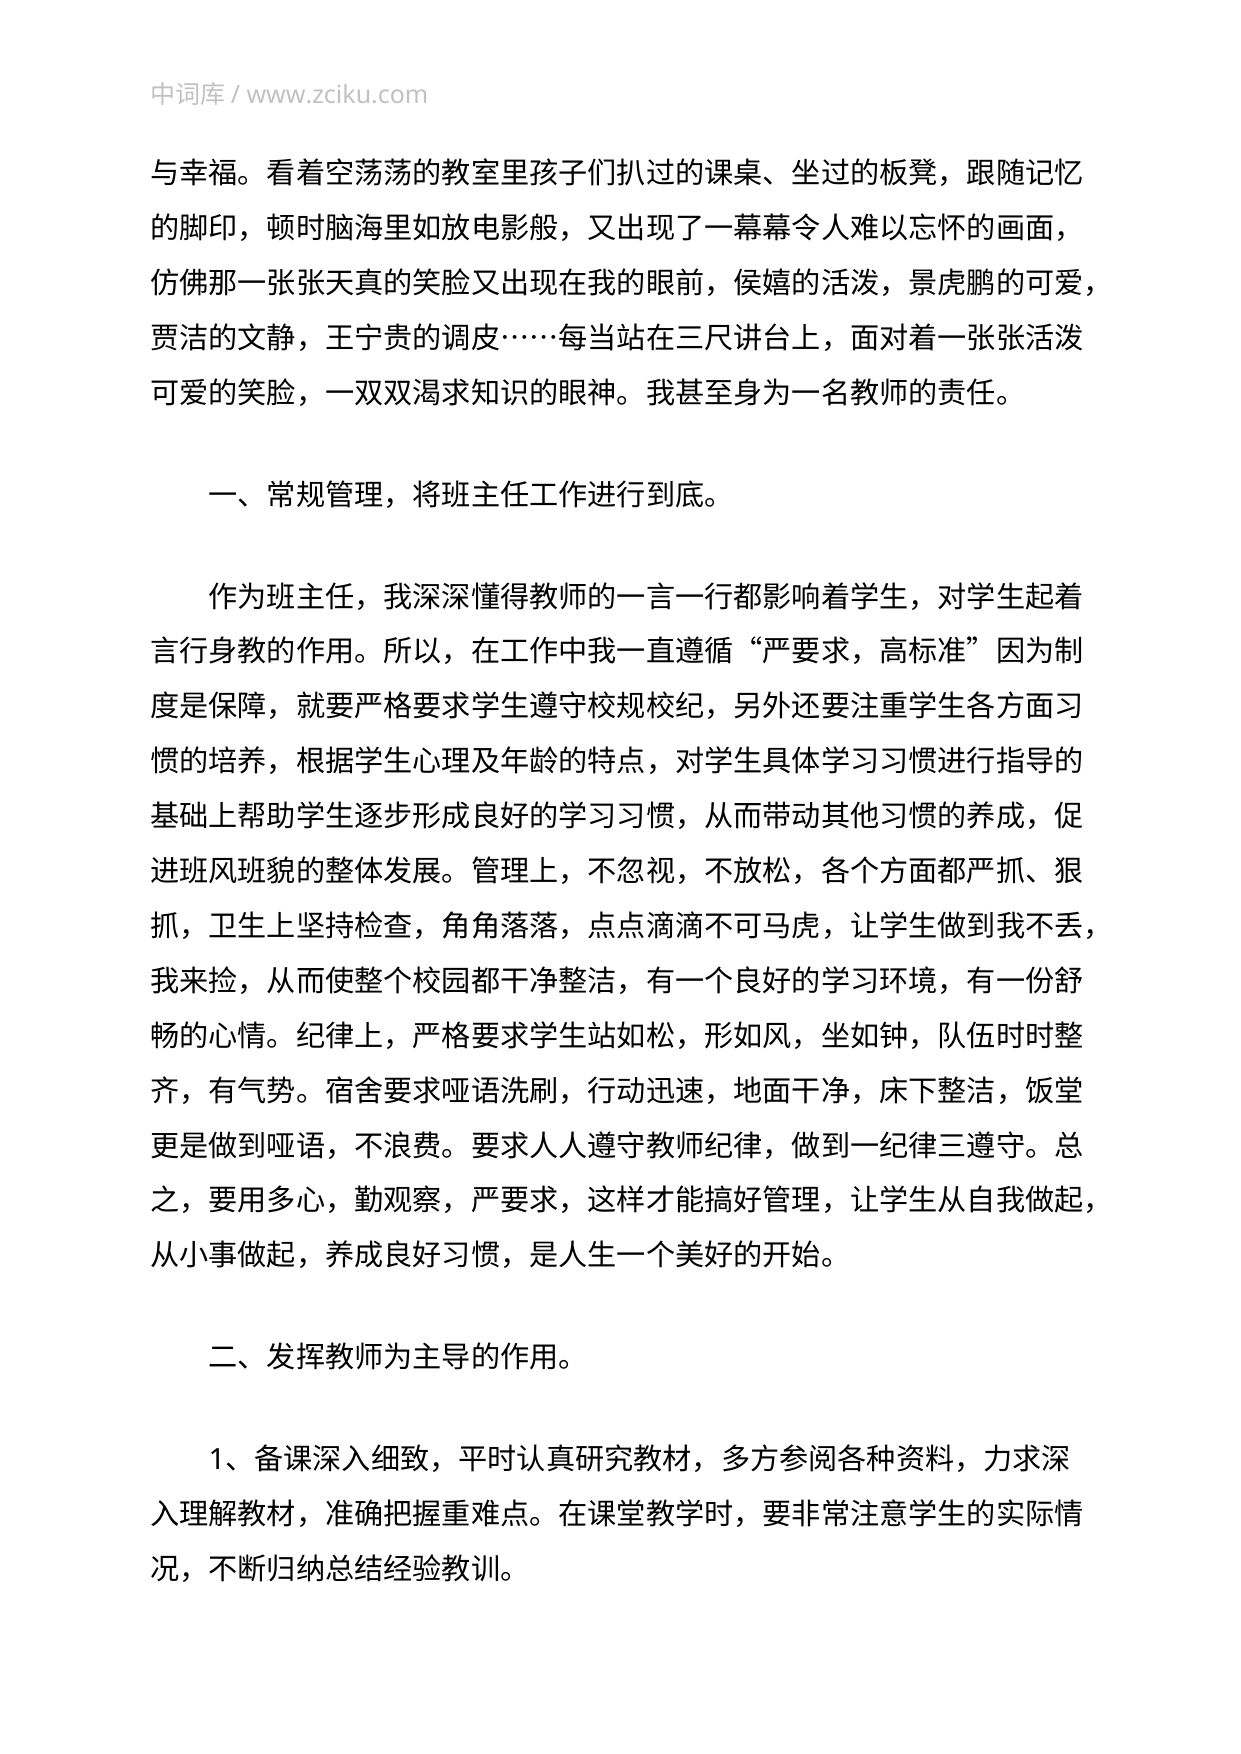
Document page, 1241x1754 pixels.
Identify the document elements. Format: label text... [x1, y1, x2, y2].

text 1、备课深入细致，平时认真研究教材，多方参阅各种资料，力求深入理解教材，准确把握重难点。在课堂教学时，要非常注意学生的实际情况，不断归纳总结经验教训。 [150, 1435, 1090, 1588]
text 一、常规管理，将班主任工作进行到底。 [150, 471, 1090, 514]
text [150, 150, 1090, 412]
text 二、发挥教师为主导的作用。 [150, 1334, 1090, 1376]
text 作为班主任，我深深懂得教师的一言一行都影响着学生，对学生起着言行身教的作用。所以，在工作中我一直遵循“严要求，高标准”因为制度是保障，就要严格要求学生遵守校规校纪，另外还要注重学生各方面习惯的培养，根据学生心理及年龄的特点，对学生具体学习习惯进行指导的基础上帮助学生逐步形成良好的学习习惯，从而带动其他习惯的养成，促进班风班貌的整体发展。管理上，不忽视，不放松，各个方面都严抓、狠抓，卫生上坚持检查，角角落落，点点滴滴不可马虎，让学生做到我不丢，我来捡，从而使整个校园都干净整洁，有一个良好的学习环境，有一份舒畅的心情。纪律上，严格要求学生站如松，形如风，坐如钟，队伍时时整齐，有气势。宿舍要求哑语洗刷，行动迅速，地面干净，床下整洁，饭堂更是做到哑语，不浪费。要求人人遵守教师纪律，做到一纪律三遵守。总之，要用多心，勤观察，严要求，这样才能搞好管理，让学生从自我做起，从小事做起，养成良好习惯，是人生一个美好的开始。 [150, 573, 1090, 1274]
